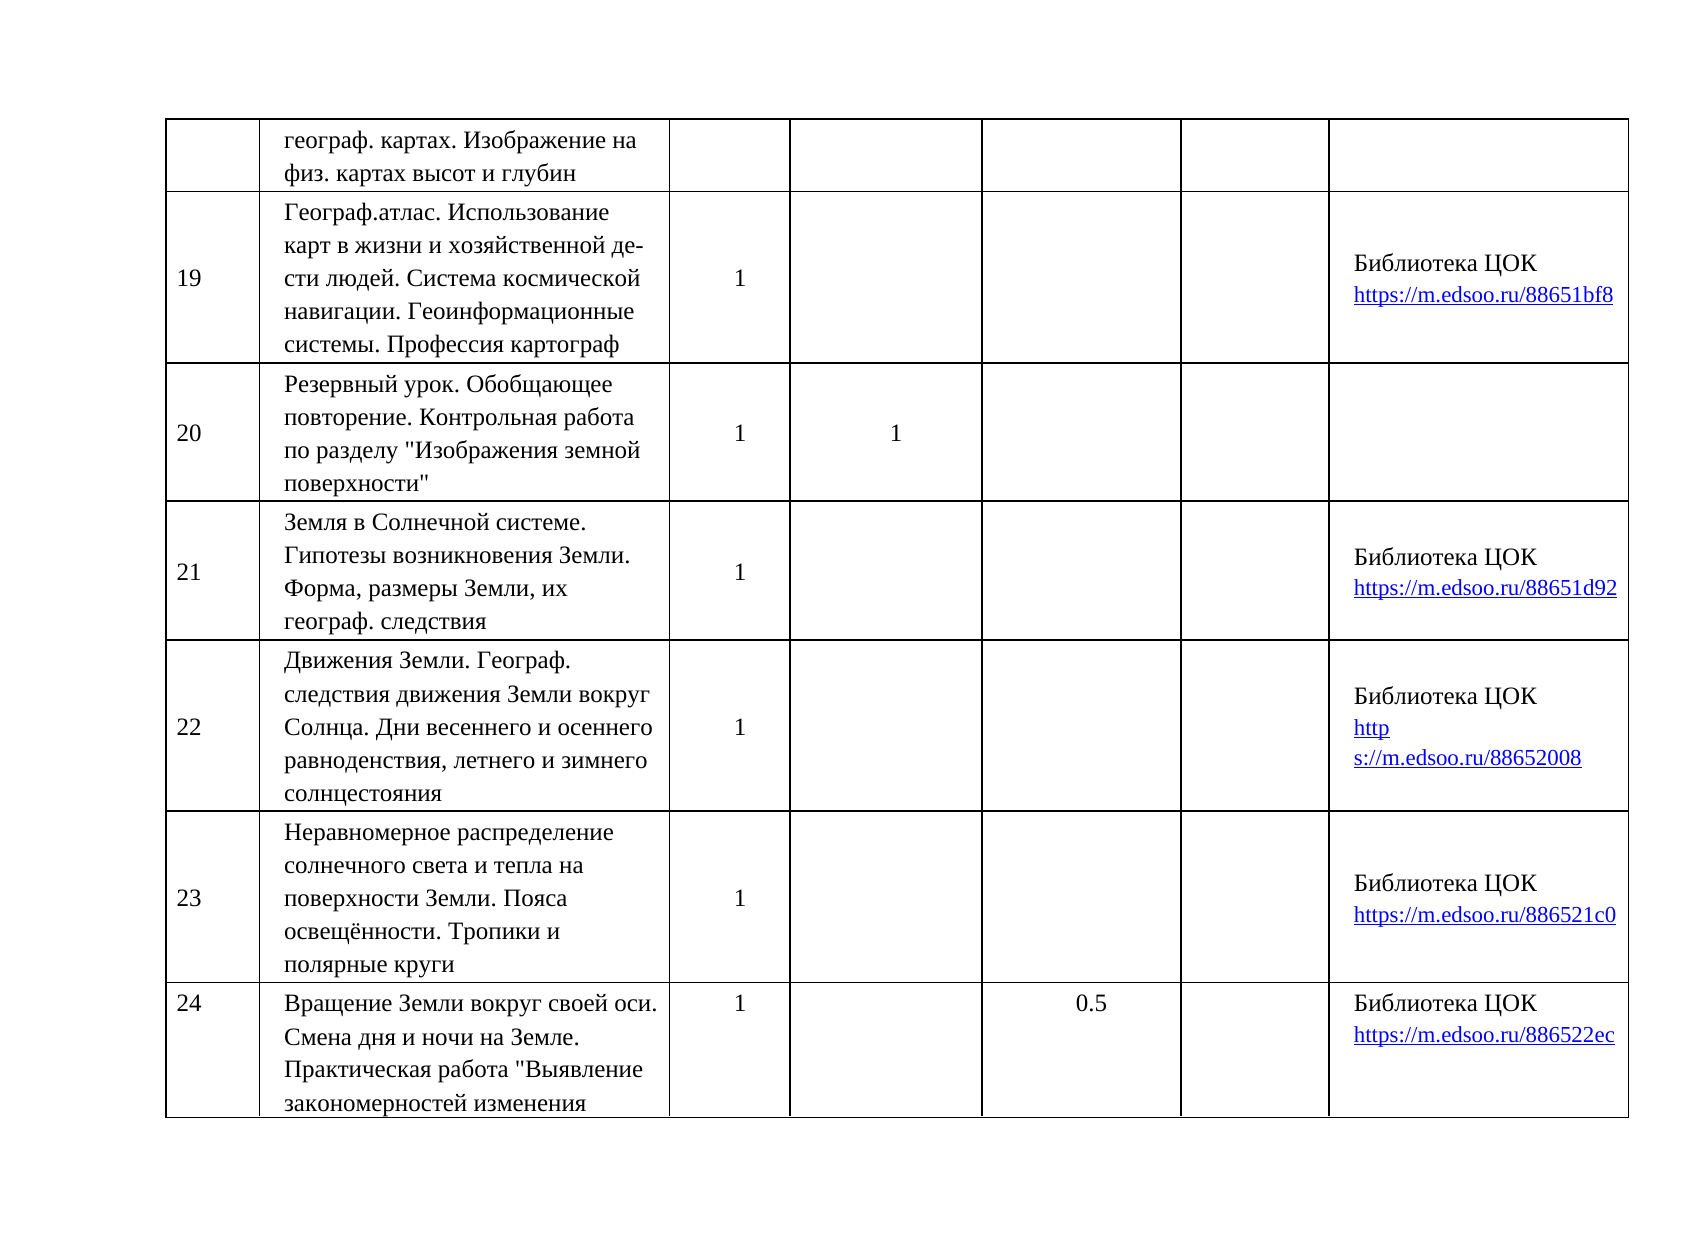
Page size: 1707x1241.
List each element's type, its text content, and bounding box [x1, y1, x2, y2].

table_cell [791, 502, 981, 639]
table_cell [1182, 641, 1328, 810]
table_cell 21 [167, 502, 259, 639]
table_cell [260, 983, 669, 1116]
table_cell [1330, 983, 1628, 1116]
table_cell 1 [670, 364, 789, 500]
table_cell Географ.атлас. Использование карт в жизни и хозяйственной де-сти людей. Система космической навигации. Геоинформационные системы. Профессия картограф [260, 192, 669, 362]
table_cell [1182, 983, 1328, 1116]
table_cell 0.5 [983, 983, 1180, 1116]
table_cell [983, 120, 1180, 191]
table_cell [1330, 364, 1628, 500]
table_cell Библиотека ЦОК https://m.edsoo.ru/886521c0 [1330, 812, 1628, 982]
table_cell [983, 641, 1180, 810]
table_cell [983, 502, 1180, 639]
table_cell Земля в Солнечной системе. Гипотезы возникновения Земли. Форма, размеры Земли, их географ. следствия [260, 502, 669, 639]
table_cell [983, 364, 1180, 500]
table_cell [791, 120, 981, 191]
table_cell Движения Земли. Географ. следствия движения Земли вокруг Солнца. Дни весеннего и осеннего равноденствия, летнего и зимнего солнцестояния [260, 641, 669, 810]
table_cell 1 [670, 983, 789, 1116]
table_cell 1 [670, 192, 789, 362]
table_cell [791, 641, 981, 810]
table_cell [983, 192, 1180, 362]
table_cell [1182, 502, 1328, 639]
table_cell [260, 120, 669, 191]
table_cell 20 [167, 364, 259, 500]
table_cell [791, 192, 981, 362]
table_cell Неравномерное распределение солнечного света и тепла на поверхности Земли. Пояса освещённости. Тропики и полярные круги [260, 812, 669, 982]
table_cell Библиотека ЦОК https://m.edsoo.ru/88652008 [1330, 641, 1628, 810]
table_cell Библиотека ЦОК https://m.edsoo.ru/88651bf8 [1330, 192, 1628, 362]
table_cell [791, 812, 981, 982]
table_cell 1 [791, 364, 981, 500]
table_cell Библиотека ЦОК https://m.edsoo.ru/88651d92 [1330, 502, 1628, 639]
table_cell Резервный урок. Обобщающее повторение. Контрольная работа по разделу "Изображения земной поверхности" [260, 364, 669, 500]
table_cell 24 [167, 983, 259, 1116]
table_cell [791, 983, 981, 1116]
table_cell 18 [167, 120, 259, 191]
table_cell [1182, 364, 1328, 500]
table_cell 1 [670, 502, 789, 639]
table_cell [1330, 120, 1628, 191]
table_cell [1182, 812, 1328, 982]
table_cell 1 [670, 120, 789, 191]
table_cell [1182, 120, 1328, 191]
table_cell 19 [167, 192, 259, 362]
table_cell 1 [670, 812, 789, 982]
table_cell 23 [167, 812, 259, 982]
table_cell 22 [167, 641, 259, 810]
table_cell 1 [670, 641, 789, 810]
table_cell [983, 812, 1180, 982]
table_cell [1182, 192, 1328, 362]
